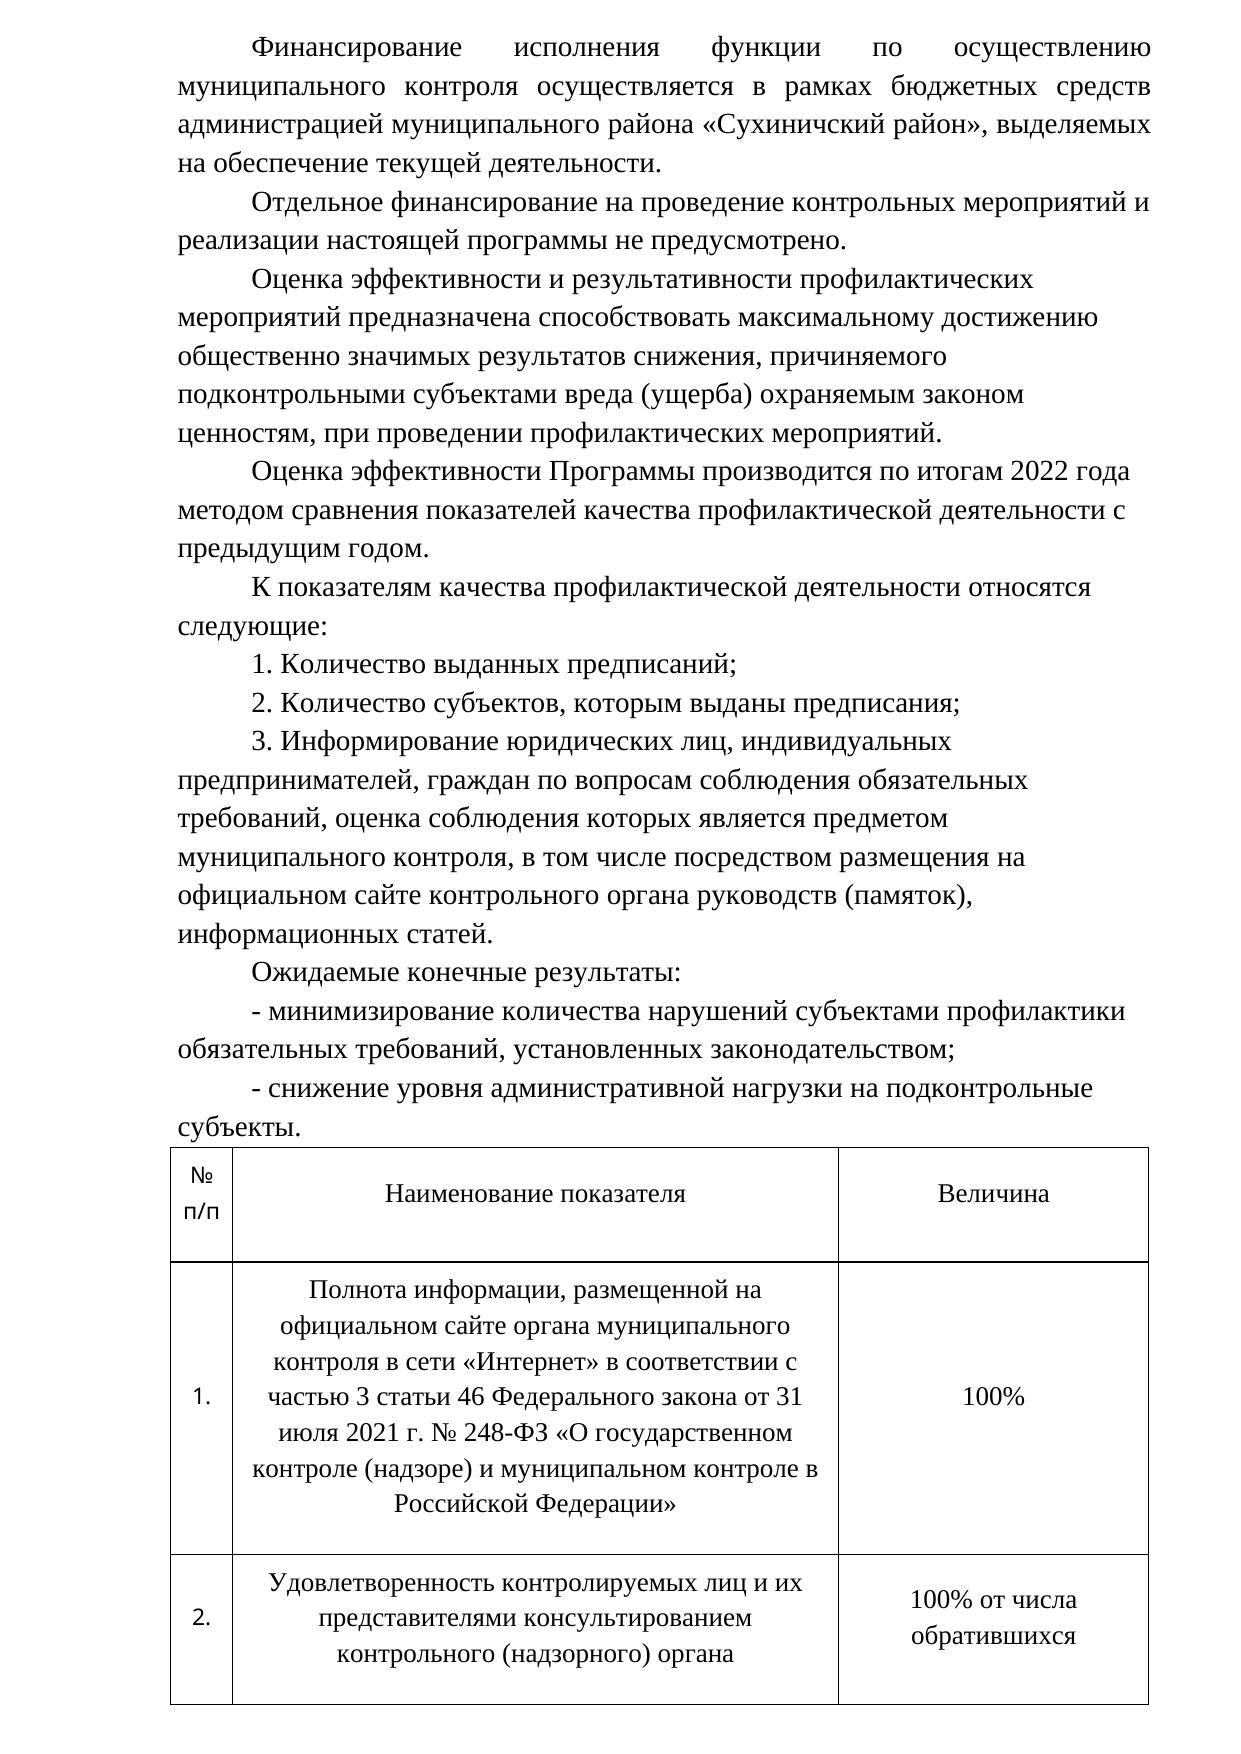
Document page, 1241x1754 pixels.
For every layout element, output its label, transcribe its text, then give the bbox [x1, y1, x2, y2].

text Оценка эффективности Программы производится по итогам 2022 года методом сравнения показателей качества профилактической деятельности с предыдущим годом. [177, 453, 1152, 564]
table_cell Удовлетворенность контролируемых лиц и их представителями консультированием контрольного (надзорного) органа [233, 1555, 838, 1703]
table_cell 100% [839, 1263, 1148, 1554]
text - снижение уровня административной нагрузки на подконтрольные субъекты. [177, 1070, 1152, 1142]
table_cell 1. [171, 1263, 232, 1554]
text 3. Информирование юридических лиц, индивидуальных предпринимателей, граждан по вопросам соблюдения обязательных требований, оценка соблюдения которых является предметом муниципального контроля, в том числе посредством размещения на официальном сайте контрольного органа руководств (памяток), информационных статей. [177, 723, 1152, 949]
table_cell Полнота информации, размещенной на официальном сайте органа муниципального контроля в сети «Интернет» в соответствии с частью 3 статьи 46 Федерального закона от 31 июля 2021 г. № 248-ФЗ «О государственном контроле (надзоре) и муниципальном контроле в Российской Федерации» [233, 1263, 838, 1554]
text Финансирование исполнения функции по осуществлению муниципального контроля осуществляется в рамках бюджетных средств администрацией муниципального района «Сухиничский район», выделяемых на обеспечение текущей деятельности. [177, 29, 1152, 179]
text Ожидаемые конечные результаты: [177, 954, 1152, 988]
text К показателям качества профилактической деятельности относятся следующие: [177, 569, 1152, 641]
text 2. Количество субъектов, которым выданы предписания; [177, 685, 1152, 718]
text Оценка эффективности и результативности профилактических мероприятий предназначена способствовать максимальному достижению общественно значимых результатов снижения, причиняемого подконтрольными субъектами вреда (ущерба) охраняемым законом ценностям, при проведении профилактических мероприятий. [177, 261, 1152, 448]
text Отдельное финансирование на проведение контрольных мероприятий и реализации настоящей программы не предусмотрено. [177, 184, 1152, 256]
table_cell 2. [171, 1555, 232, 1703]
table_cell 100% от числа обратившихся [839, 1555, 1148, 1703]
text 1. Количество выданных предписаний; [177, 646, 1152, 680]
table_header Наименование показателя [233, 1148, 838, 1261]
text - минимизирование количества нарушений субъектами профилактики обязательных требований, установленных законодательством; [177, 993, 1152, 1065]
table_header № п/п [171, 1148, 232, 1261]
table_header Величина [839, 1148, 1148, 1261]
